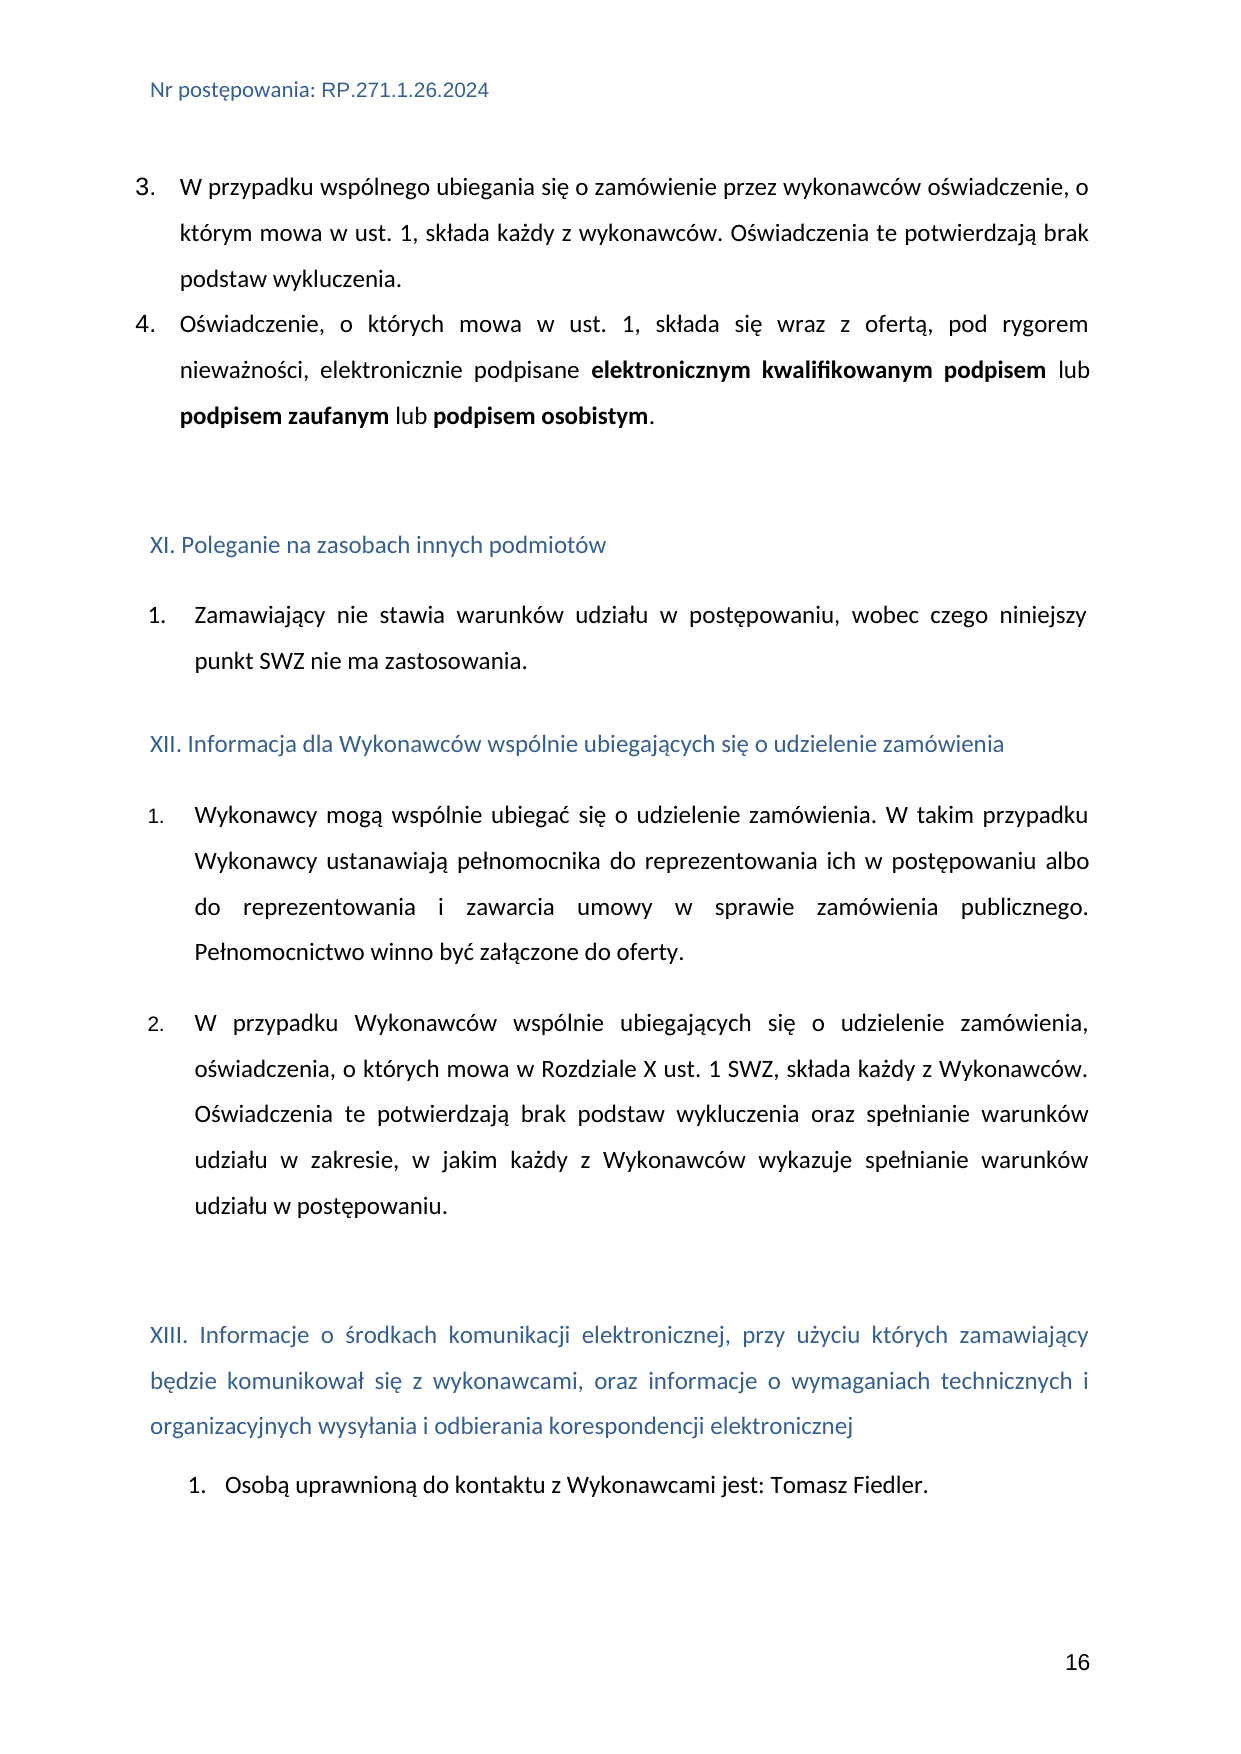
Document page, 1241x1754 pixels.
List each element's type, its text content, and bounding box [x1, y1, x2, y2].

subtitle XI. Poleganie na zasobach innych podmiotów [150, 529, 1090, 559]
list Oświadczenie, o których mowa w ust. 1, składa się wraz z ofertą, pod rygorem nieważności, elektronicznie podpisane elektronicznym kwalifikowanym podpisem lub podpisem zaufanym lub podpisem osobistym. [135, 308, 1090, 430]
subtitle XII. Informacja dla Wykonawców wspólnie ubiegających się o udzielenie zamówienia [150, 728, 1090, 759]
list Osobą uprawnioną do kontaktu z Wykonawcami jest: Tomasz Fiedler. [187, 1469, 1090, 1499]
list Wykonawcy mogą wspólnie ubiegać się o udzielenie zamówienia. W takim przypadku Wykonawcy ustanawiają pełnomocnika do reprezentowania ich w postępowaniu albo do reprezentowania i zawarcia umowy w sprawie zamówienia publicznego. Pełnomocnictwo winno być załączone do oferty. [147, 799, 1090, 967]
list W przypadku Wykonawców wspólnie ubiegających się o udzielenie zamówienia, oświadczenia, o których mowa w Rozdziale X ust. 1 SWZ, składa każdy z Wykonawców. Oświadczenia te potwierdzają brak podstaw wykluczenia oraz spełnianie warunków udziału w zakresie, w jakim każdy z Wykonawców wykazuje spełnianie warunków udziału w postępowaniu. [147, 1007, 1090, 1221]
subtitle XIII. Informacje o środkach komunikacji elektronicznej, przy użyciu których zamawiający będzie komunikował się z wykonawcami, oraz informacje o wymaganiach technicznych i organizacyjnych wysyłania i odbierania korespondencji elektronicznej [150, 1319, 1090, 1441]
list Zamawiający nie stawia warunków udziału w postępowaniu, wobec czego niniejszy punkt SWZ nie ma zastosowania. [147, 599, 1088, 676]
list W przypadku wspólnego ubiegania się o zamówienie przez wykonawców oświadczenie, o którym mowa w ust. 1, składa każdy z wykonawców. Oświadczenia te potwierdzają brak podstaw wykluczenia. [135, 171, 1090, 293]
